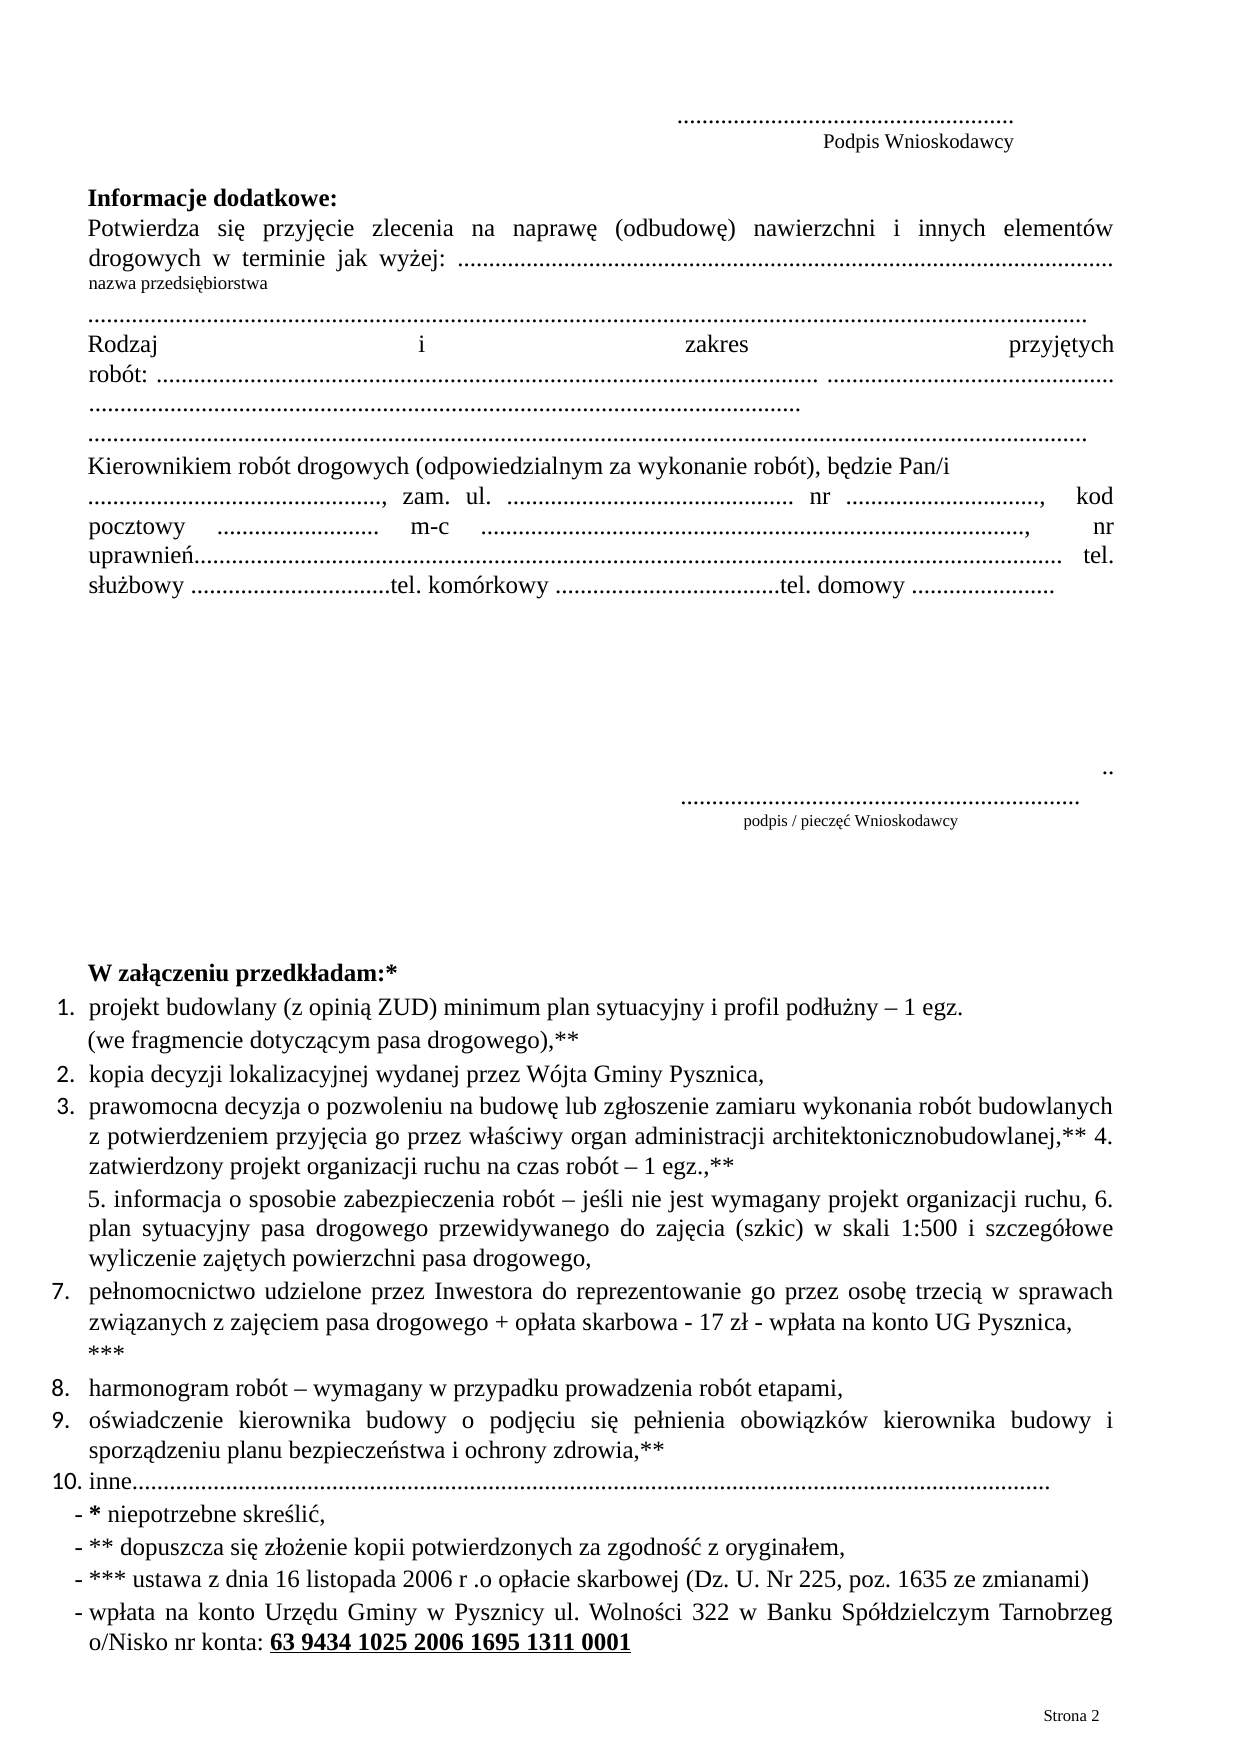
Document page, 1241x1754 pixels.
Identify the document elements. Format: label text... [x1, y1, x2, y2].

text W załączeniu przedkładam:* [87, 958, 1122, 987]
text 5. informacja o sposobie zabezpieczenia robót – jeśli nie jest wymagany projekt organizacji ruchu, 6. plan sytuacyjny pasa drogowego przewidywanego do zajęcia (szkic) w skali 1:500 i szczegółowe wyliczenie zajętych powierzchni pasa drogowego, [87, 1184, 1114, 1272]
text ................................................................................................................................................................ [87, 418, 1114, 447]
text Potwierdza się przyjęcie zlecenia na naprawę (odbudowę) nawierzchni i innych elementów drogowych w terminie jak wyżej: ......................................................................................................... nazwa przedsiębiorstwa [87, 213, 1114, 293]
text (we fragmencie dotyczącym pasa drogowego),** [87, 1025, 1114, 1054]
text Rodzaj i zakres przyjętych robót: .......................................................................................................... ................................................................................................................................................................ [87, 329, 1114, 417]
text ...................................................... Podpis Wnioskodawcy [87, 101, 1014, 153]
text .................................................................. [680, 751, 1114, 809]
list prawomocna decyzja o pozwoleniu na budowę lub zgłoszenie zamiaru wykonania robót budowlanych z potwierdzeniem przyjęcia go przez właściwy organ administracji architektonicznobudowlanej,** 4. zatwierdzony projekt organizacji ruchu na czas robót – 1 egz.,** [56, 1090, 1114, 1180]
text ................................................................................................................................................................ [87, 299, 1114, 328]
list *** ustawa z dnia 16 listopada 2006 r .o opłacie skarbowej (Dz. U. Nr 225, poz. 1635 ze zmianami) [74, 1564, 1114, 1593]
text Informacje dodatkowe: [87, 183, 1122, 212]
list oświadczenie kierownika budowy o podjęciu się pełnienia obowiązków kierownika budowy i sporządzeniu planu bezpieczeństwa i ochrony zdrowia,** [51, 1404, 1114, 1464]
text podpis / pieczęć Wnioskodawcy [89, 811, 1112, 830]
text Kierownikiem robót drogowych (odpowiedzialnym za wykonanie robót), będzie Pan/i [87, 451, 1114, 480]
list kopia decyzji lokalizacyjnej wydanej przez Wójta Gminy Pysznica, [56, 1058, 1114, 1089]
text *** [87, 1339, 1114, 1368]
text ..............................................., zam. ul. .............................................. nr ..............................., kod pocztowy .......................... m-c ......................................................................................., nr uprawnień........................................................................................................................................... tel. służbowy ................................tel. komórkowy ....................................tel. domowy ....................... [87, 481, 1114, 599]
list * niepotrzebne skreślić, [74, 1499, 1114, 1528]
list projekt budowlany (z opinią ZUD) minimum plan sytuacyjny i profil podłużny – 1 egz. [56, 991, 1114, 1021]
list ** dopuszcza się złożenie kopii potwierdzonych za zgodność z oryginałem, [74, 1532, 1114, 1561]
list harmonogram robót – wymagany w przypadku prowadzenia robót etapami, [51, 1372, 1114, 1403]
list inne................................................................................................................................................... [51, 1465, 1114, 1496]
list wpłata na konto Urzędu Gminy w Pysznicy ul. Wolności 322 w Banku Spółdzielczym Tarnobrzeg o/Nisko nr konta: 63 9434 1025 2006 1695 1311 0001 [74, 1597, 1114, 1656]
list pełnomocnictwo udzielone przez Inwestora do reprezentowanie go przez osobę trzecią w sprawach związanych z zajęciem pasa drogowego + opłata skarbowa - 17 zł - wpłata na konto UG Pysznica, [51, 1275, 1114, 1335]
